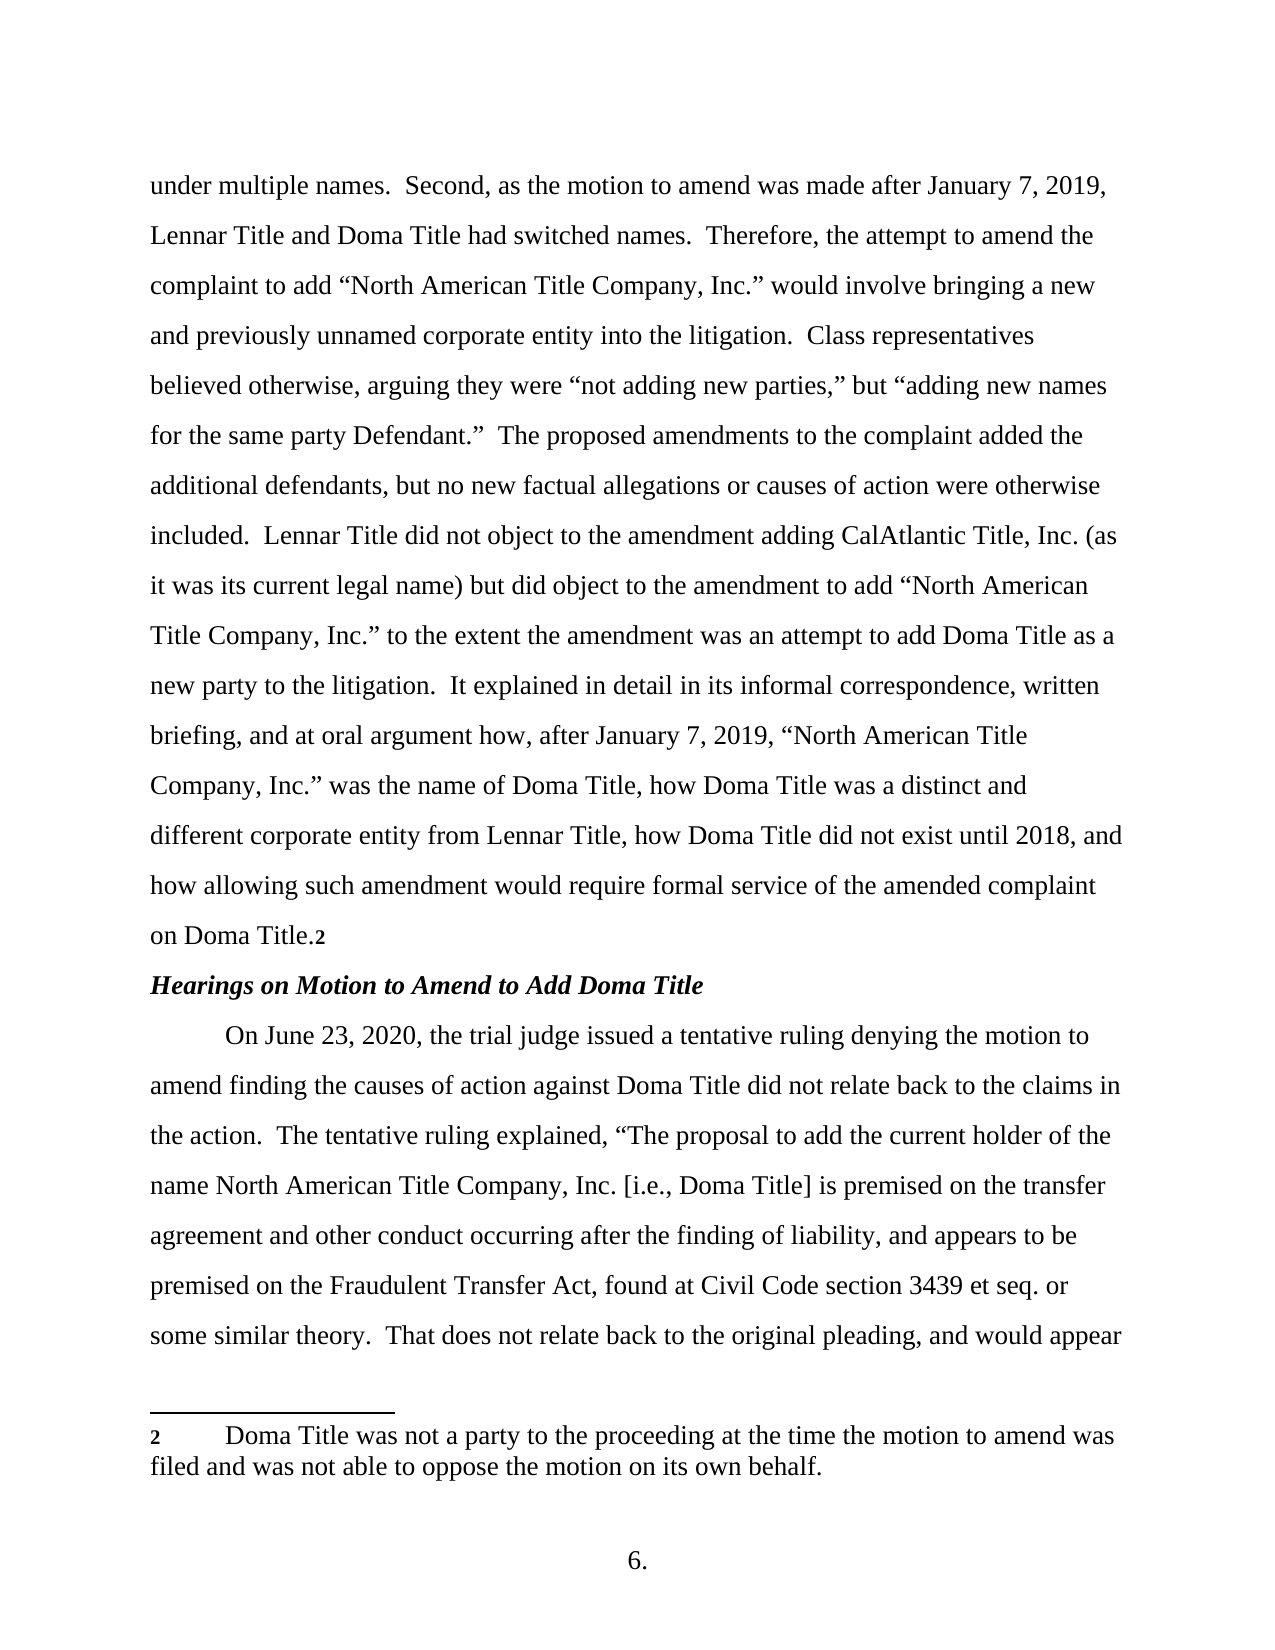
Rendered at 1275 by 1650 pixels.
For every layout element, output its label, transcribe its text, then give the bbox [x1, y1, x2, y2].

text Hearings on Motion to Amend to Add Doma Title [150, 950, 1125, 1000]
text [150, 1000, 1125, 1350]
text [150, 150, 1125, 950]
